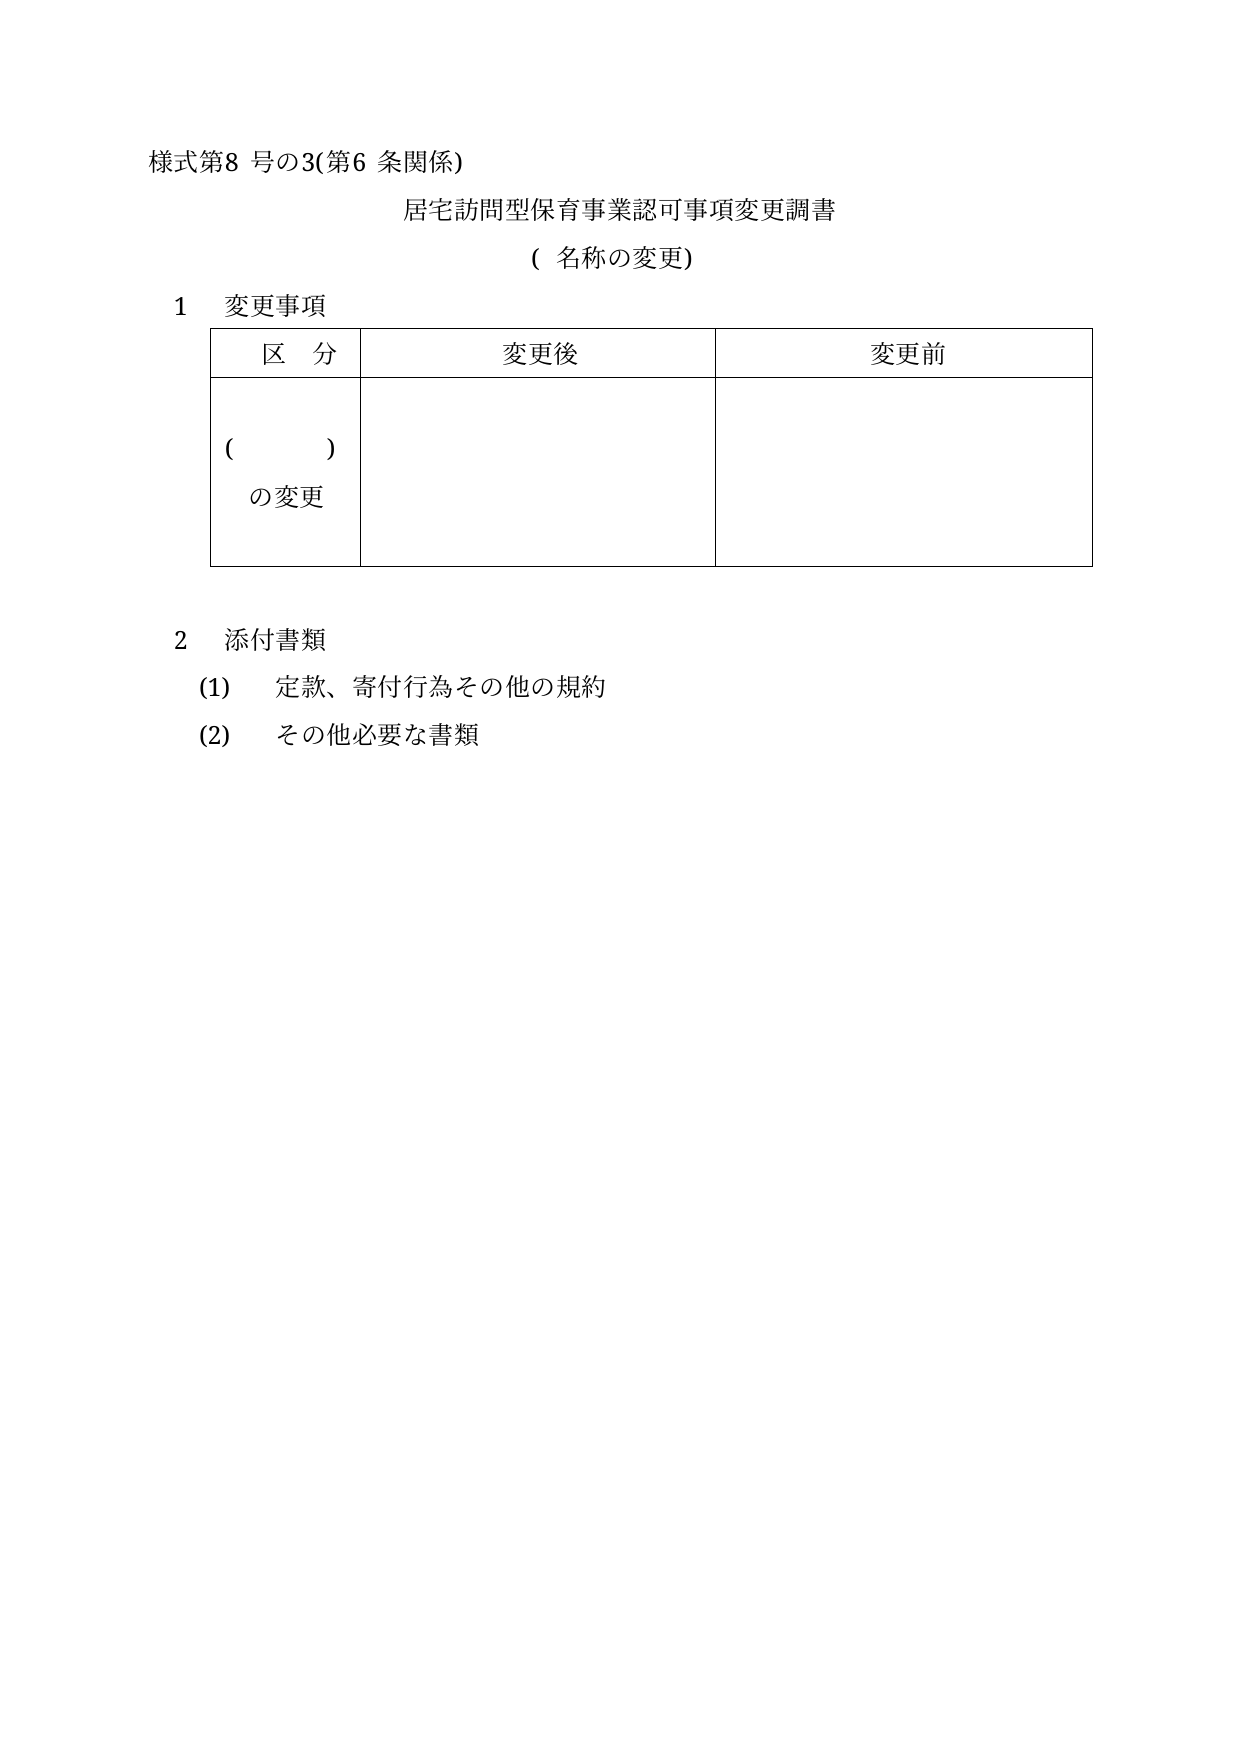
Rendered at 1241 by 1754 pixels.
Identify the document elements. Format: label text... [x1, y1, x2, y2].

table_header 区 分 [211, 329, 360, 377]
text 居宅訪問型保育事業認可事項変更調書 [148, 185, 1092, 233]
text (2) その他必要な書類 [148, 710, 1092, 758]
text 様式第8号の3(第6条関係) [148, 137, 1092, 185]
table_cell [716, 378, 1092, 566]
text (名称の変更) [148, 233, 1092, 280]
text 2 添付書類 [148, 614, 1092, 662]
table_header 変更前 [716, 329, 1092, 377]
text (1) 定款、寄付行為その他の規約 [148, 662, 1092, 710]
table_cell ( )の変更 [211, 378, 360, 566]
table_header 変更後 [361, 329, 715, 377]
text 1 変更事項 [148, 280, 1092, 328]
table_cell [361, 378, 715, 566]
